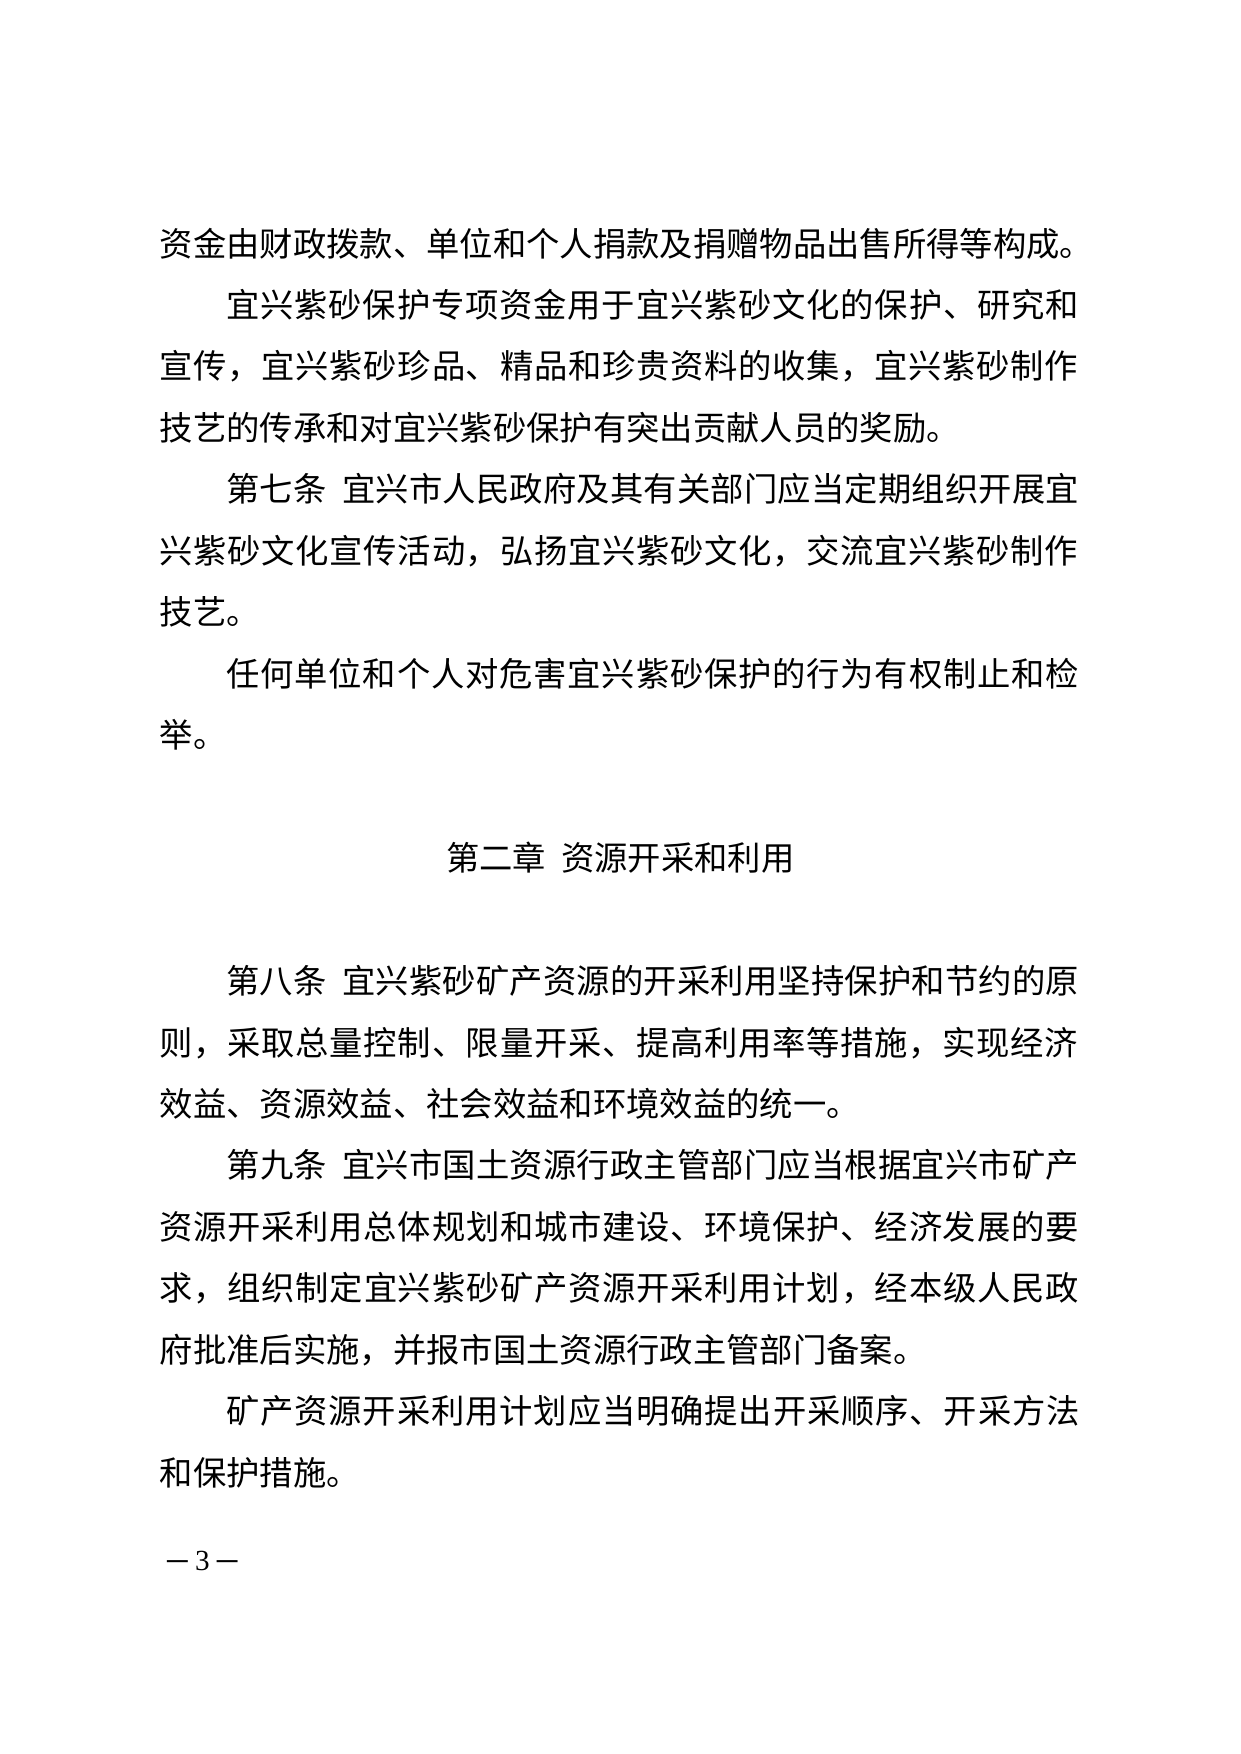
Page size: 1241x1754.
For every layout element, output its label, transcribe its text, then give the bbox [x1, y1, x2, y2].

text 任何单位和个人对危害宜兴紫砂保护的行为有权制止和检举。 [159, 637, 1081, 760]
text 第八条 宜兴紫砂矿产资源的开采利用坚持保护和节约的原则，采取总量控制、限量开采、提高利用率等措施，实现经济效益、资源效益、社会效益和环境效益的统一。 [159, 944, 1081, 1129]
text 矿产资源开采利用计划应当明确提出开采顺序、开采方法和保护措施。 [159, 1374, 1081, 1497]
text 第七条 宜兴市人民政府及其有关部门应当定期组织开展宜兴紫砂文化宣传活动，弘扬宜兴紫砂文化，交流宜兴紫砂制作技艺。 [159, 453, 1081, 637]
text 第九条 宜兴市国土资源行政主管部门应当根据宜兴市矿产资源开采利用总体规划和城市建设、环境保护、经济发展的要求，组织制定宜兴紫砂矿产资源开采利用计划，经本级人民政府批准后实施，并报市国土资源行政主管部门备案。 [159, 1129, 1081, 1374]
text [159, 207, 1081, 268]
text 第二章 资源开采和利用 [159, 821, 1081, 883]
text 宜兴紫砂保护专项资金用于宜兴紫砂文化的保护、研究和宣传，宜兴紫砂珍品、精品和珍贵资料的收集，宜兴紫砂制作技艺的传承和对宜兴紫砂保护有突出贡献人员的奖励。 [159, 268, 1081, 453]
